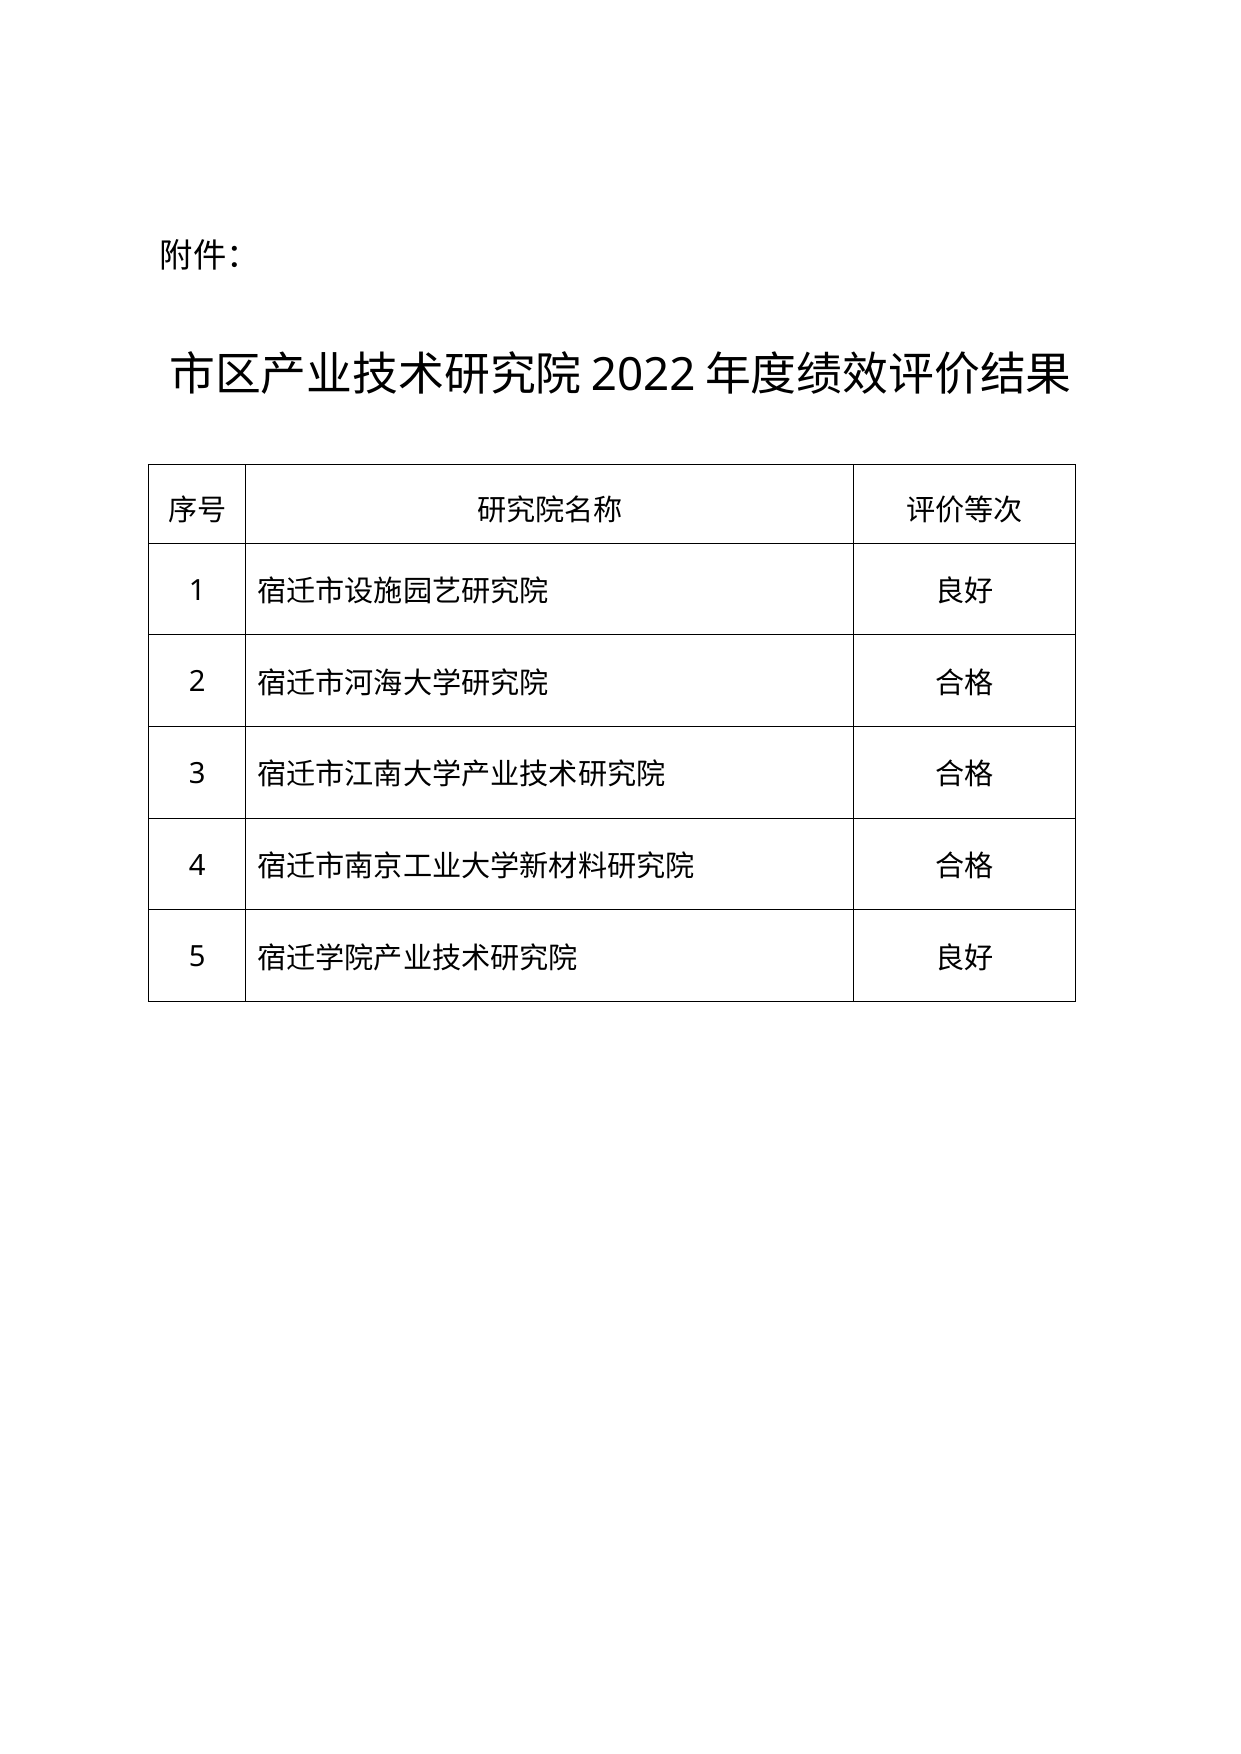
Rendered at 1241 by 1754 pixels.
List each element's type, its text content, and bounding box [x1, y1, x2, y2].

table_cell 宿迁市江南大学产业技术研究院 [246, 727, 853, 817]
table_cell 宿迁市南京工业大学新材料研究院 [246, 819, 853, 909]
table_cell 宿迁市设施园艺研究院 [246, 544, 853, 634]
table_cell 2 [149, 635, 245, 726]
table_cell 宿迁学院产业技术研究院 [246, 910, 853, 1001]
table_header 评价等次 [854, 465, 1075, 542]
table_cell 良好 [854, 910, 1075, 1001]
table_cell 1 [149, 544, 245, 634]
table_header 序号 [149, 465, 245, 542]
text 附件： [159, 218, 1081, 280]
table_cell 3 [149, 727, 245, 817]
table_cell 5 [149, 910, 245, 1001]
table_cell 合格 [854, 727, 1075, 817]
table_cell 宿迁市河海大学研究院 [246, 635, 853, 726]
table_header 研究院名称 [246, 465, 853, 542]
text 市区产业技术研究院2022年度绩效评价结果 [159, 341, 1081, 403]
table_cell 4 [149, 819, 245, 909]
table_cell 合格 [854, 819, 1075, 909]
table_cell 良好 [854, 544, 1075, 634]
table_cell 合格 [854, 635, 1075, 726]
